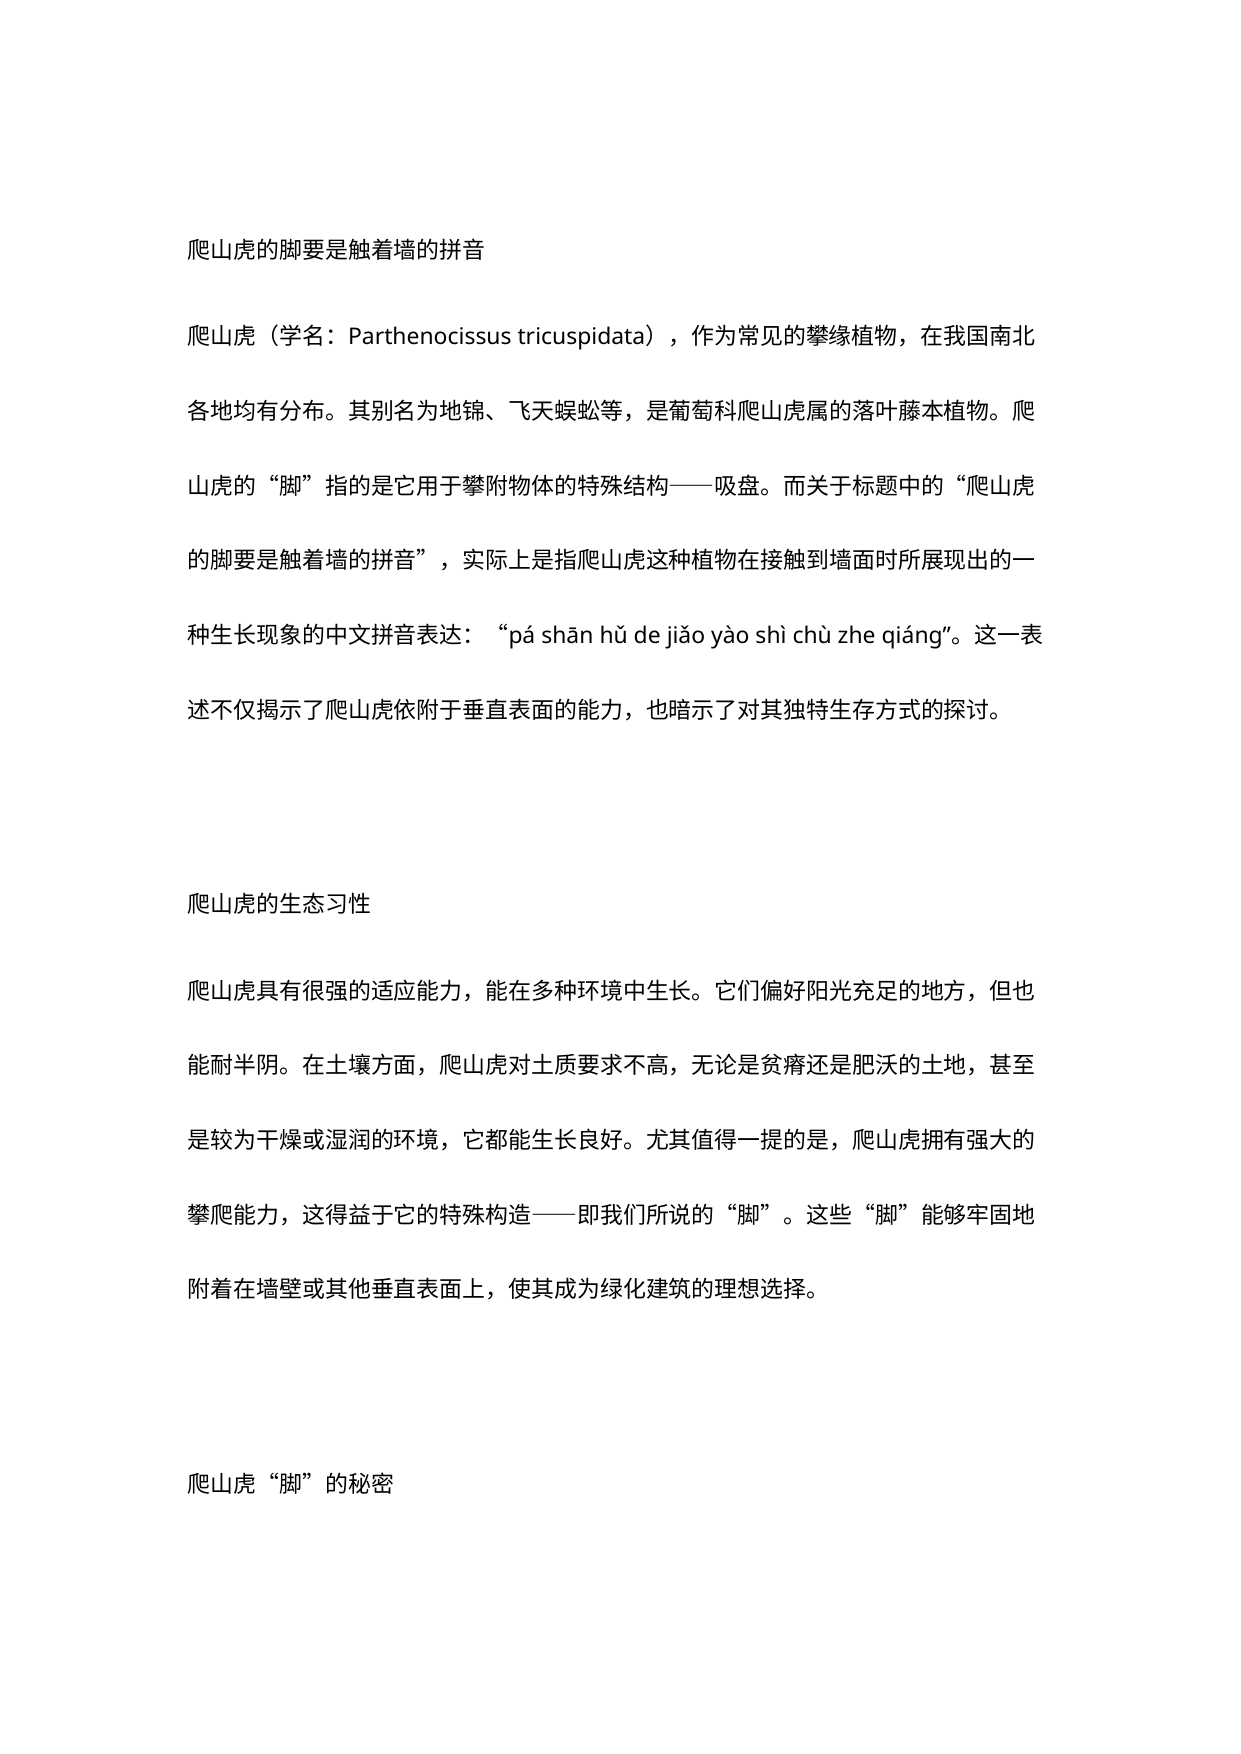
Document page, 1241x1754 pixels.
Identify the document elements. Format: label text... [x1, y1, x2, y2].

text 爬山虎的脚要是触着墙的拼音 [187, 216, 1053, 281]
text 爬山虎的生态习性 [187, 870, 1053, 935]
text 爬山虎具有很强的适应能力，能在多种环境中生长。它们偏好阳光充足的地方，但也能耐半阴。在土壤方面，爬山虎对土质要求不高，无论是贫瘠还是肥沃的土地，甚至是较为干燥或湿润的环境，它都能生长良好。尤其值得一提的是，爬山虎拥有强大的攀爬能力，这得益于它的特殊构造——即我们所说的“脚”。这些“脚”能够牢固地附着在墙壁或其他垂直表面上，使其成为绿化建筑的理想选择。 [187, 957, 1053, 1320]
text 爬山虎（学名：Parthenocissus tricuspidata），作为常见的攀缘植物，在我国南北各地均有分布。其别名为地锦、飞天蜈蚣等，是葡萄科爬山虎属的落叶藤本植物。爬山虎的“脚”指的是它用于攀附物体的特殊结构——吸盘。而关于标题中的“爬山虎的脚要是触着墙的拼音”，实际上是指爬山虎这种植物在接触到墙面时所展现出的一种生长现象的中文拼音表达：“pá shān hǔ de jiǎo yào shì chù zhe qiáng”。这一表述不仅揭示了爬山虎依附于垂直表面的能力，也暗示了对其独特生存方式的探讨。 [187, 302, 1053, 741]
text 爬山虎“脚”的秘密 [187, 1450, 1053, 1515]
